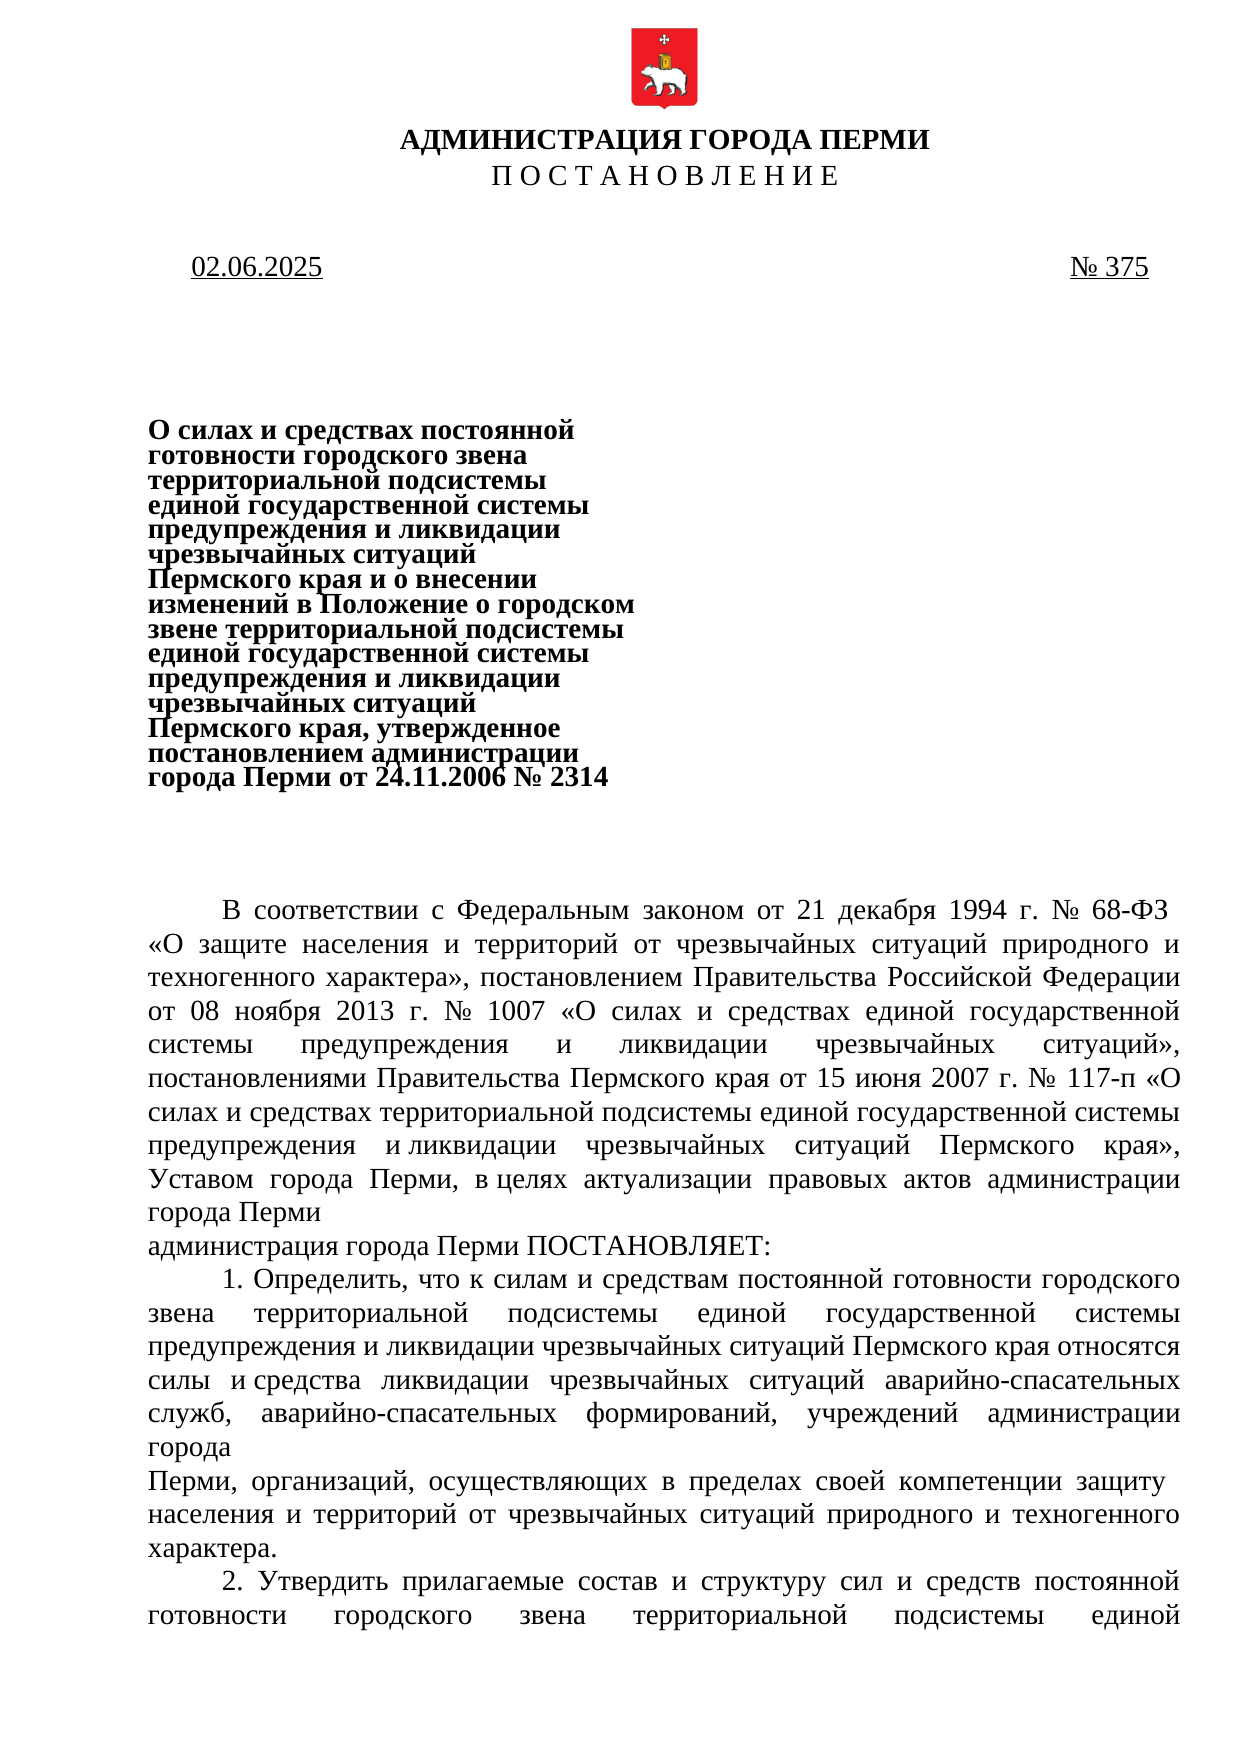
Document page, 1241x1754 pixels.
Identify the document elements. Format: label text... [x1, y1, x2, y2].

picture [631, 28, 698, 109]
text Пермского края, утвержденное [148, 717, 1181, 742]
text предупреждения и ликвидации [148, 668, 1181, 693]
text чрезвычайных ситуаций [148, 544, 1181, 569]
text единой государственной системы [148, 643, 1181, 668]
text В соответствии с Федеральным законом от 21 декабря 1994 г. № 68-ФЗ «О защите населения и территорий от чрезвычайных ситуаций природного и техногенного характера», постановлением Правительства Российской Федерации от 08 ноября 2013 г. № 1007 «О силах и средствах единой государственной системы предупреждения и ликвидации чрезвычайных ситуаций», постановлениями Правительства Пермского края от 15 июня 2007 г. № 117-п «О силах и средствах территориальной подсистемы единой государственной системы предупреждения и ликвидации чрезвычайных ситуаций Пермского края», Уставом города Перми, в целях актуализации правовых актов администрации города Перми [148, 892, 1181, 1228]
text звене территориальной подсистемы [148, 618, 1181, 643]
text предупреждения и ликвидации [148, 519, 1181, 544]
text готовности городского звена [148, 445, 1181, 469]
text администрация города Перми ПОСТАНОВЛЯЕТ: [148, 1228, 1181, 1261]
text территориальной подсистемы [148, 469, 1181, 494]
text О силах и средствах постоянной [148, 420, 1181, 445]
text единой государственной системы [148, 494, 1181, 519]
text постановлением администрации [148, 742, 1181, 767]
text Пермского края и о внесении [148, 569, 1181, 593]
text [148, 1563, 1181, 1630]
text чрезвычайных ситуаций [148, 693, 1181, 717]
text города Перми от 24.11.2006 № 2314 [148, 767, 1181, 792]
text изменений в Положение о городском [148, 593, 1181, 618]
text 1. Определить, что к силам и средствам постоянной готовности городского звена территориальной подсистемы единой государственной системы предупреждения и ликвидации чрезвычайных ситуаций Пермского края относятся силы и средства ликвидации чрезвычайных ситуаций аварийно-спасательных служб, аварийно-спасательных формирований, учреждений администрации города Перми, организаций, осуществляющих в пределах своей компетенции защиту населения и территорий от чрезвычайных ситуаций природного и техногенного характера. [148, 1261, 1181, 1563]
